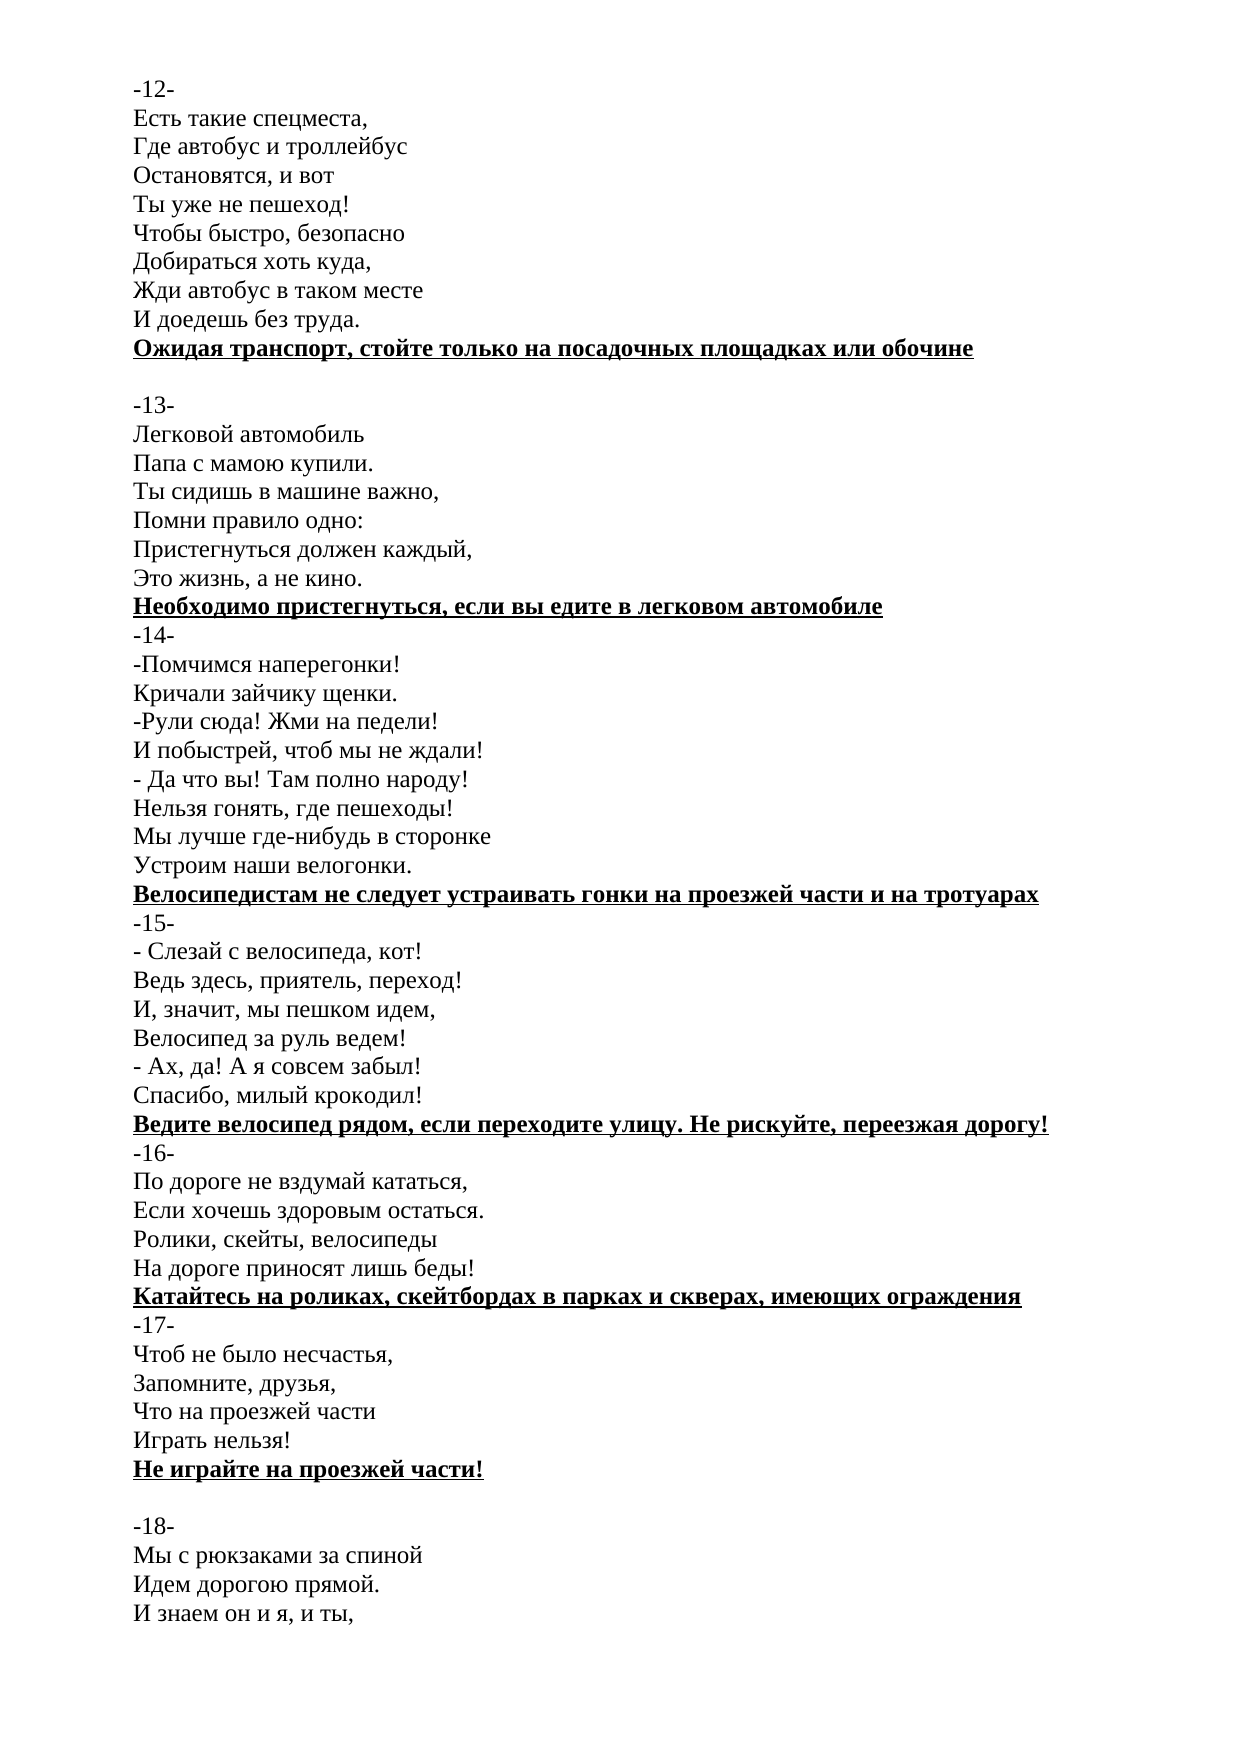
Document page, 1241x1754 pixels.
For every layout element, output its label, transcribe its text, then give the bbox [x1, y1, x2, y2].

text Легковой автомобиль [133, 419, 1152, 448]
text Устроим наши велогонки. [133, 850, 1152, 879]
text Кричали зайчику щенки. [133, 678, 1152, 706]
text -14- [133, 620, 1152, 649]
text Не играйте на проезжей части! [133, 1454, 1152, 1483]
text Идем дорогою прямой. [133, 1569, 1152, 1598]
text - Да что вы! Там полно народу! [133, 764, 1152, 793]
text Ожидая транспорт, стойте только на посадочных площадках или обочине [133, 333, 1152, 361]
text -12- [133, 74, 1152, 103]
text И побыстрей, чтоб мы не ждали! [133, 735, 1152, 764]
text -18- [133, 1511, 1152, 1540]
text Помни правило одно: [133, 505, 1152, 534]
text Ролики, скейты, велосипеды [133, 1224, 1152, 1253]
text Чтобы быстро, безопасно [133, 218, 1152, 246]
text И знаем он и я, и ты, [133, 1598, 1152, 1626]
text Мы лучше где-нибудь в сторонке [133, 821, 1152, 850]
text - Слезай с велосипеда, кот! [133, 936, 1152, 965]
text - Ах, да! А я совсем забыл! [133, 1051, 1152, 1080]
text Это жизнь, а не кино. [133, 563, 1152, 591]
text Есть такие спецместа, [133, 103, 1152, 131]
text Спасибо, милый крокодил! [133, 1080, 1152, 1109]
text Велосипедистам не следует устраивать гонки на проезжей части и на тротуарах [133, 879, 1152, 908]
text Ты сидишь в машине важно, [133, 476, 1152, 505]
text Катайтесь на роликах, скейтбордах в парках и скверах, имеющих ограждения [133, 1281, 1152, 1310]
text По дороге не вздумай кататься, Если хочешь здоровым остаться. [133, 1166, 1152, 1224]
text -Рули сюда! Жми на педели! [133, 706, 1152, 735]
text Ведите велосипед рядом, если переходите улицу. Не рискуйте, переезжая дорогу! [133, 1109, 1152, 1138]
text Чтоб не было несчастья, Запомните, друзья, Что на проезжей части Играть нельзя! [133, 1339, 1152, 1454]
text Велосипед за руль ведем! [133, 1023, 1152, 1051]
text Добираться хоть куда, [133, 246, 1152, 275]
text На дороге приносят лишь беды! [133, 1253, 1152, 1281]
text Где автобус и троллейбус [133, 131, 1152, 160]
text Папа с мамою купили. [133, 448, 1152, 476]
text -17- [133, 1310, 1152, 1339]
text Необходимо пристегнуться, если вы едите в легковом автомобиле [133, 591, 1152, 620]
text -Помчимся наперегонки! [133, 649, 1152, 678]
text Пристегнуться должен каждый, [133, 534, 1152, 563]
text Остановятся, и вот [133, 160, 1152, 189]
text И доедешь без труда. [133, 304, 1152, 333]
text Мы с рюкзаками за спиной [133, 1540, 1152, 1569]
text Ведь здесь, приятель, переход! [133, 965, 1152, 994]
text Жди автобус в таком месте [133, 275, 1152, 304]
text Нельзя гонять, где пешеходы! [133, 793, 1152, 821]
text И, значит, мы пешком идем, [133, 994, 1152, 1023]
text Ты уже не пешеход! [133, 189, 1152, 218]
text -13- [133, 390, 1152, 419]
text -15- [133, 908, 1152, 936]
text -16- [133, 1138, 1152, 1166]
